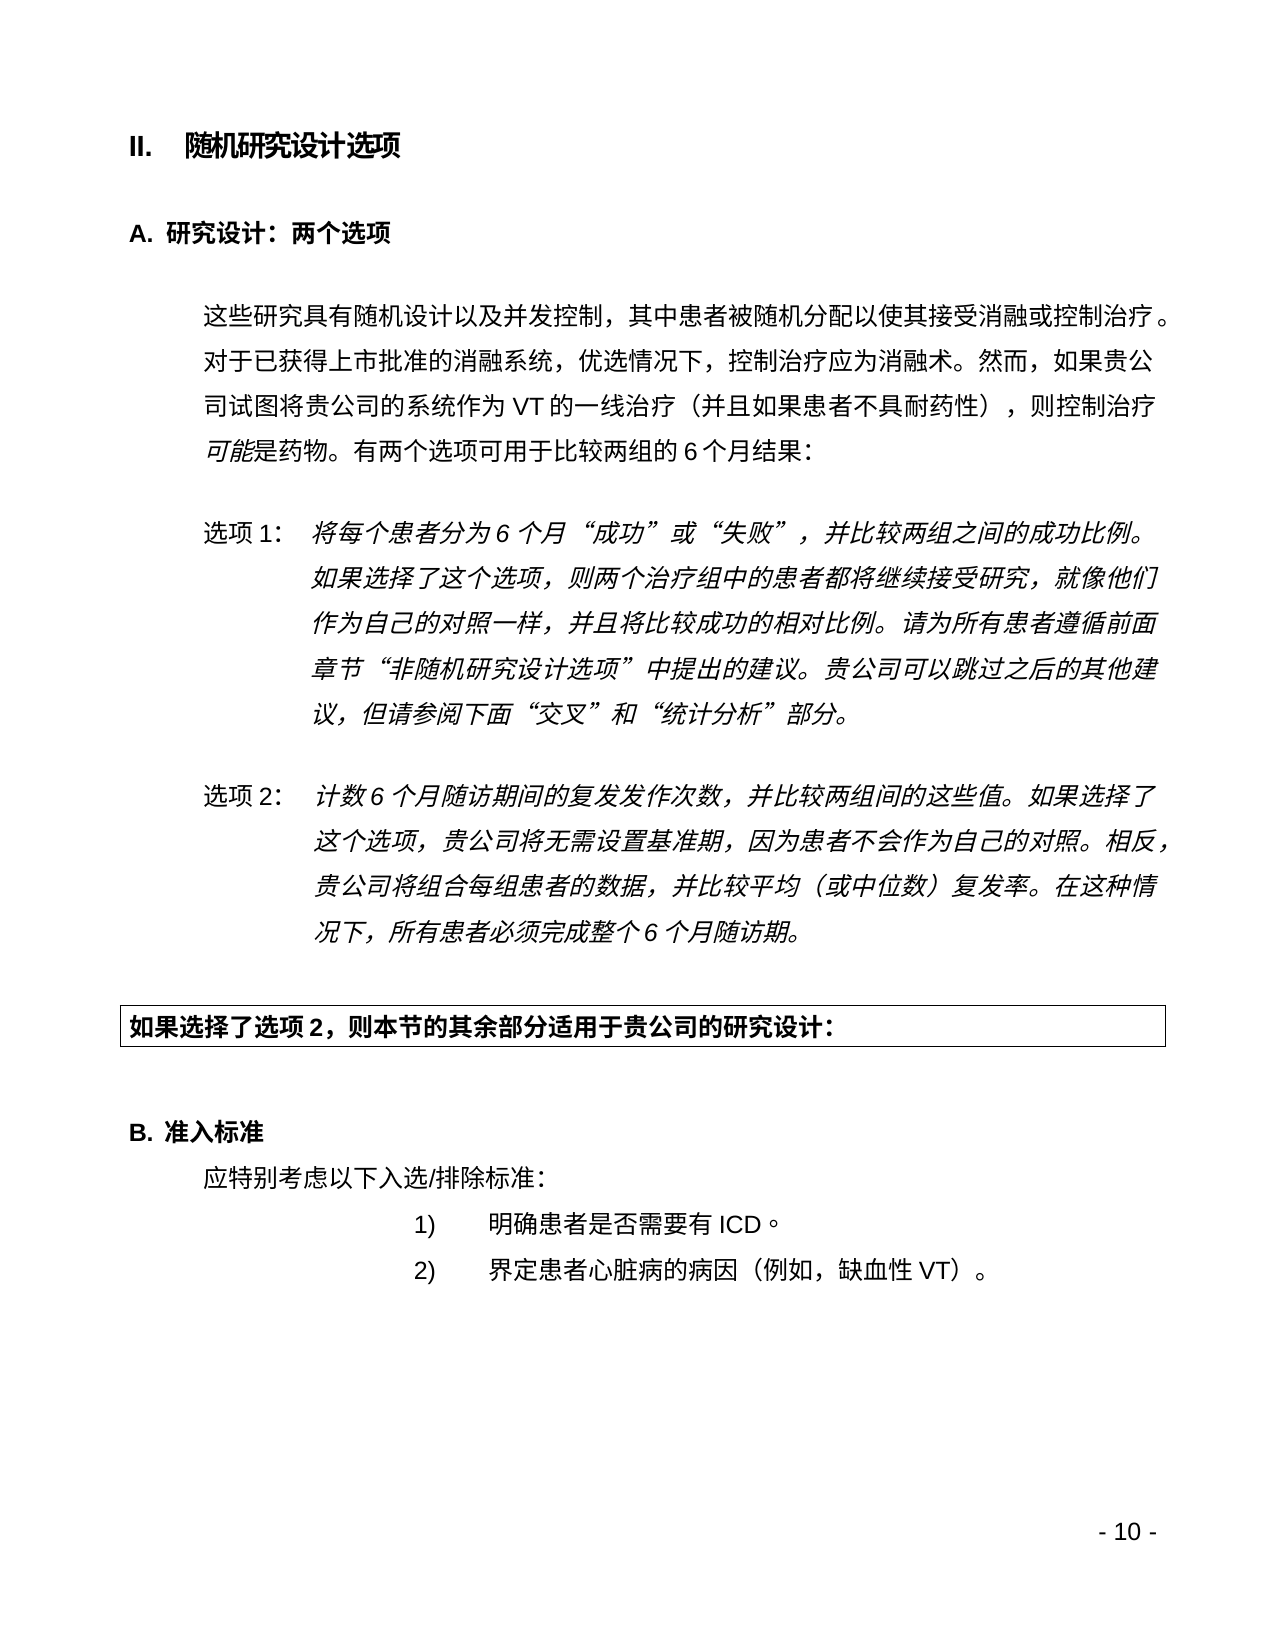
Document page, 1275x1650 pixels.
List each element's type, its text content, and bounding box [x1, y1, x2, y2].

text 如果选择了选项2，则本节的其余部分适用于贵公司的研究设计： [121, 1006, 1165, 1046]
list 明确患者是否需要有ICD。 [413, 1204, 1157, 1241]
text 应特别考虑以下入选/排除标准： [203, 1158, 1157, 1194]
list 界定患者心脏病的病因（例如，缺血性VT）。 [413, 1250, 1157, 1287]
list 准入标准 [128, 1113, 1157, 1149]
subtitle 研究设计：两个选项 [128, 214, 1157, 250]
subtitle 随机研究设计选项 [128, 123, 1157, 165]
text 选项1： 将每个患者分为6个月“成功”或“失败”，并比较两组之间的成功比例。如果选择了这个选项，则两个治疗组中的患者都将继续接受研究，就像他们作为自己的对照一样，并且将比较成功的相对比例。请为所有患者遵循前面章节“非随机研究设计选项”中提出的建议。贵公司可以跳过之后的其他建议，但请参阅下面“交叉”和“统计分析”部分。 [203, 513, 1157, 731]
text 选项2： 计数6个月随访期间的复发发作次数，并比较两组间的这些值。如果选择了这个选项，贵公司将无需设置基准期，因为患者不会作为自己的对照。相反，贵公司将组合每组患者的数据，并比较平均（或中位数）复发率。在这种情况下，所有患者必须完成整个6个月随访期。 [203, 776, 1157, 948]
text 这些研究具有随机设计以及并发控制，其中患者被随机分配以使其接受消融或控制治疗。对于已获得上市批准的消融系统，优选情况下，控制治疗应为消融术。然而，如果贵公司试图将贵公司的系统作为VT的一线治疗（并且如果患者不具耐药性），则控制治疗可能是药物。有两个选项可用于比较两组的6个月结果： [203, 296, 1157, 468]
